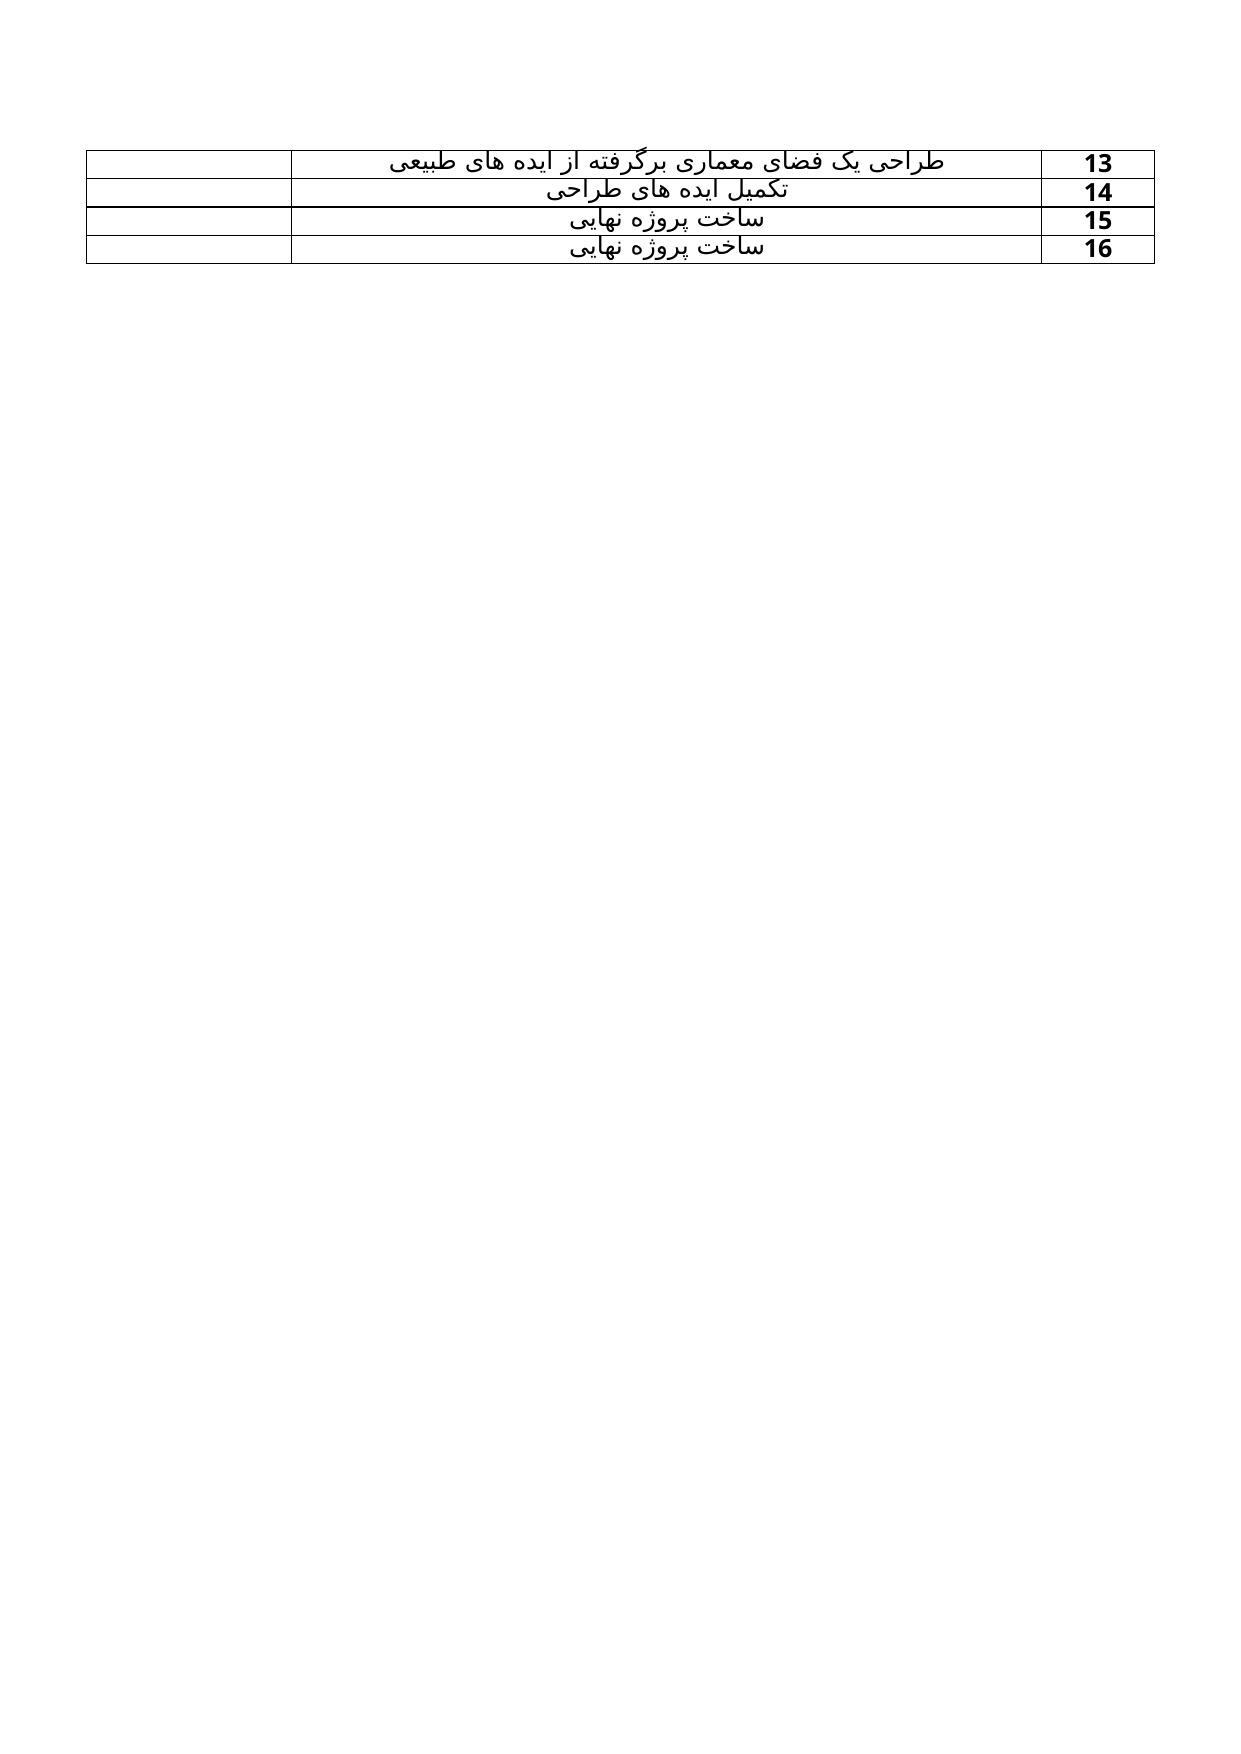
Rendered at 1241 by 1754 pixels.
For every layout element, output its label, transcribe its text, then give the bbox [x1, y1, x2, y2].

table_cell طراحی یک فضای معماری برگرفته از ایده های طبیعی [292, 151, 1041, 178]
table_cell 16 [1042, 236, 1154, 263]
table_cell ساخت پروژه نهایی [292, 208, 1041, 235]
table_cell [87, 236, 291, 263]
table_cell 14 [1042, 179, 1154, 206]
table_cell [87, 179, 291, 206]
table_cell ساخت پروژه نهایی [292, 236, 1041, 263]
table_cell [87, 151, 291, 178]
table_cell تکمیل ایده های طراحی [292, 179, 1041, 206]
table_cell 13 [1042, 151, 1154, 178]
table_cell [87, 208, 291, 235]
table_cell 15 [1042, 208, 1154, 235]
